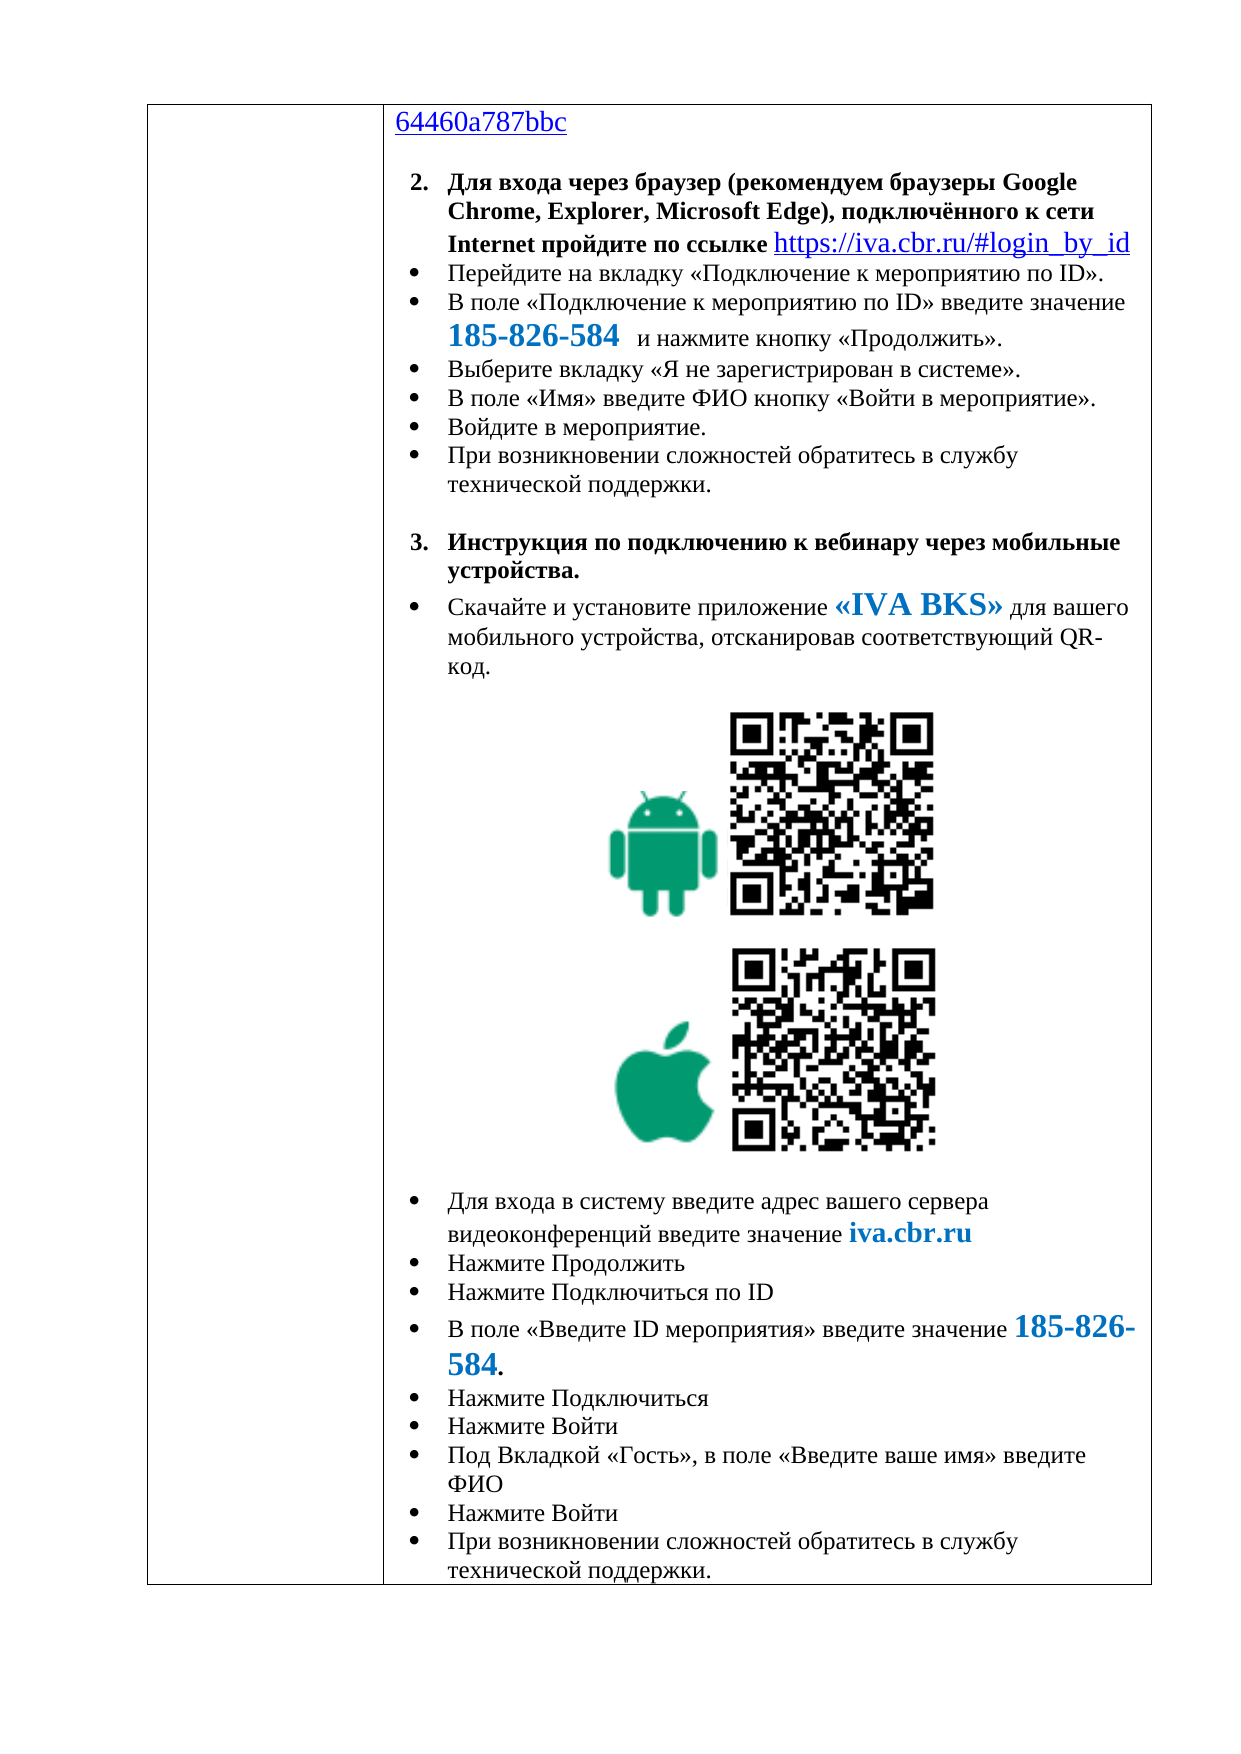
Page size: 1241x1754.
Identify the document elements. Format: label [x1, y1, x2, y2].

picture [728, 709, 936, 917]
table_cell [148, 105, 383, 1584]
table_cell [384, 105, 1151, 1584]
picture [729, 946, 939, 1157]
